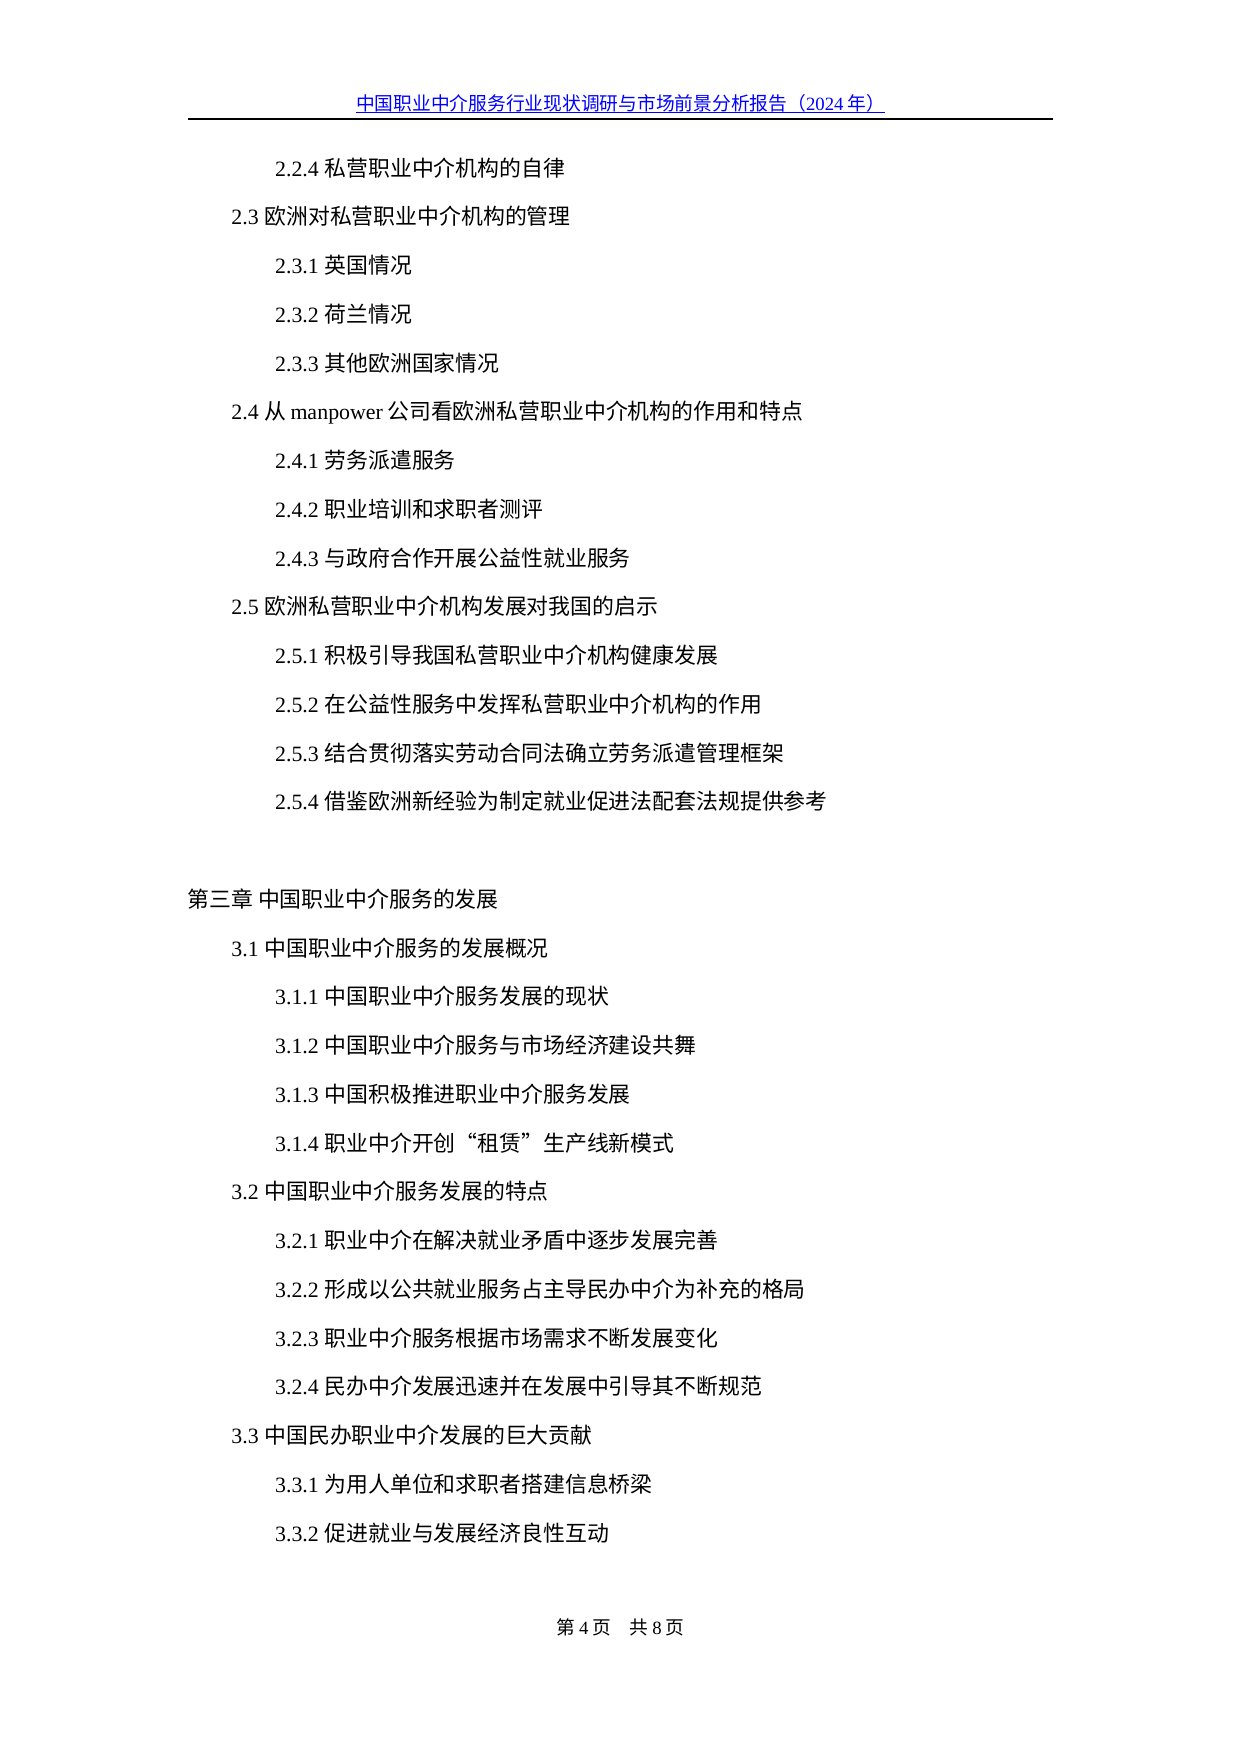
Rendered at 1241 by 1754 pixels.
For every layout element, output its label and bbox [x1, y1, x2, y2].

text [187, 150, 1053, 1548]
